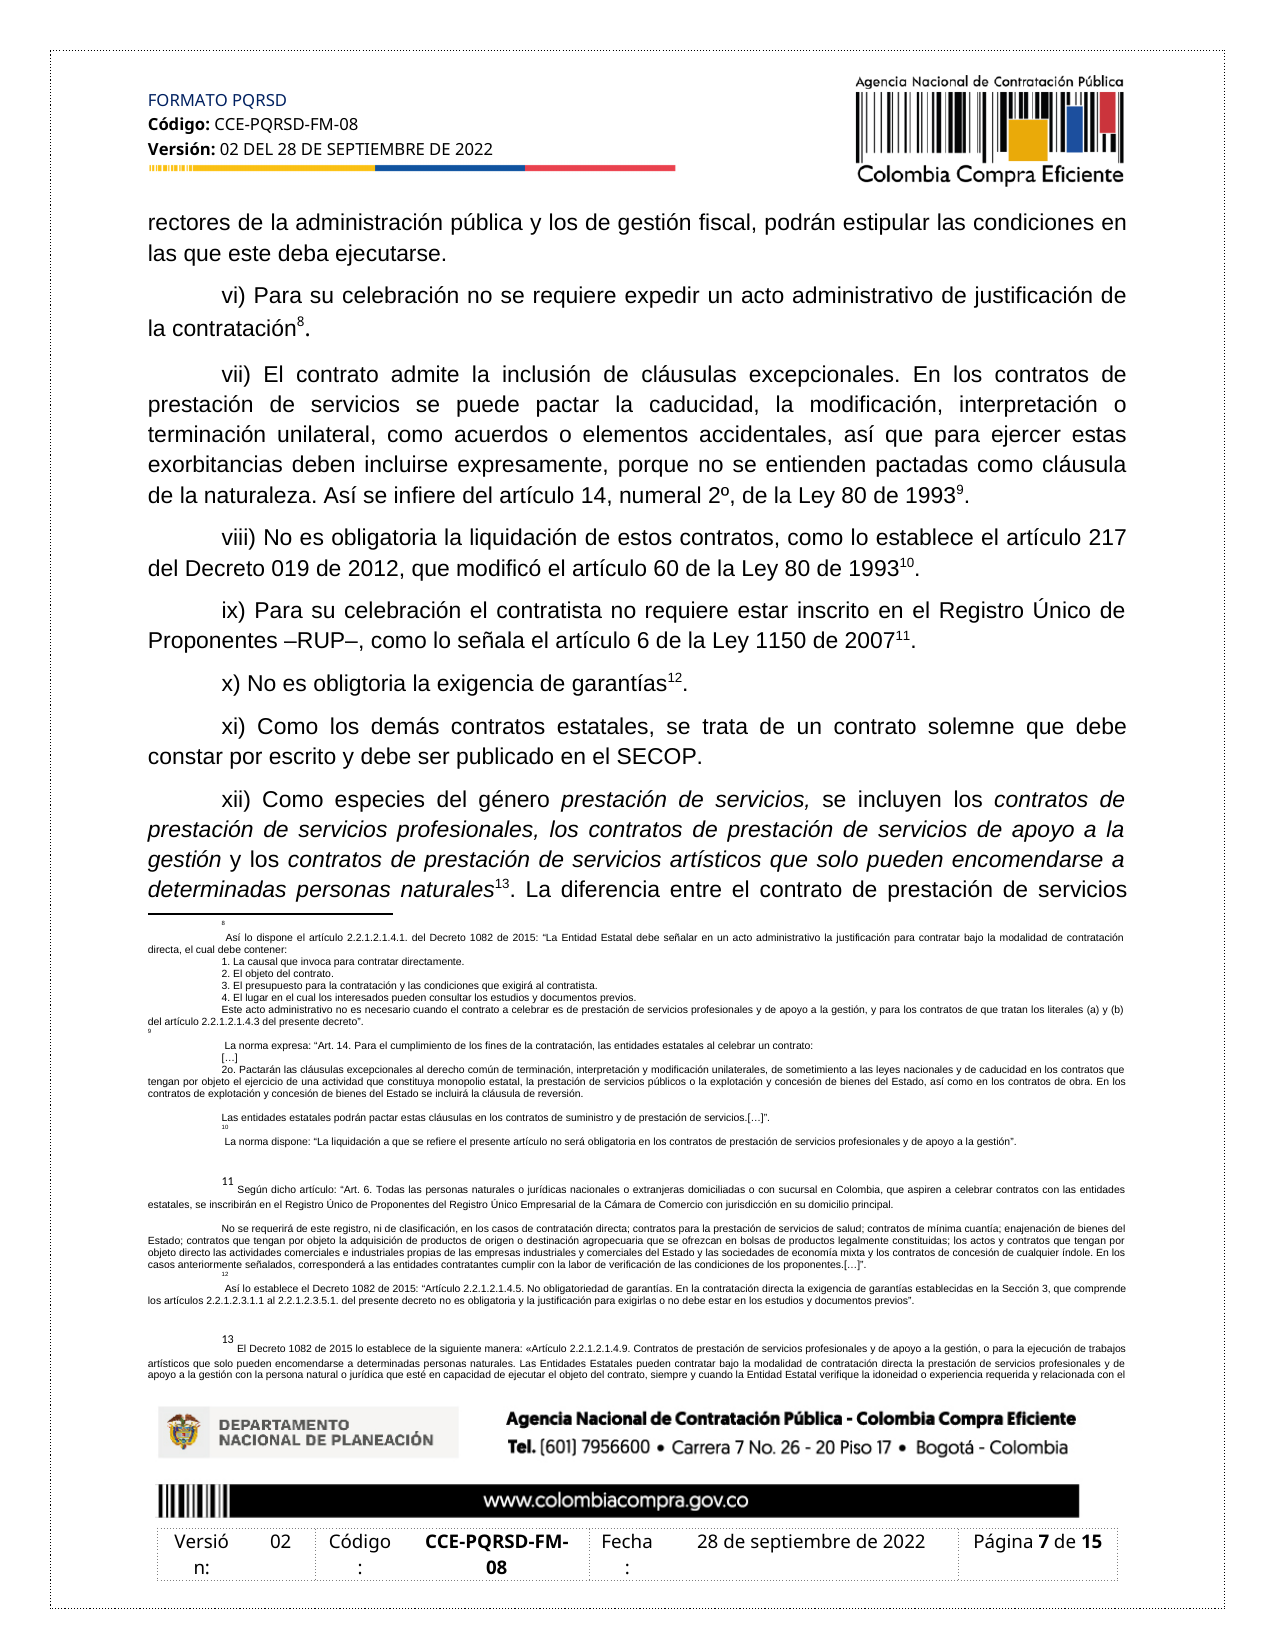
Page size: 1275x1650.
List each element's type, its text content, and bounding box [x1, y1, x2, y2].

text x) No es obligtoria la exigencia de garantías. [148, 670, 1127, 697]
text vi) Para su celebración no se requiere expedir un acto administrativo de justificación de la contratación. [148, 282, 1127, 344]
text vii) El contrato admite la inclusión de cláusulas excepcionales. En los contratos de prestación de servicios se puede pactar la caducidad, la modificación, interpretación o terminación unilateral, como acuerdos o elementos accidentales, así que para ejercer estas exorbitancias deben incluirse expresamente, porque no se entienden pactadas como cláusula de la naturaleza. Así se infiere del artículo 14, numeral 2º, de la Ley 80 de 1993. [148, 361, 1127, 508]
text ix) Para su celebración el contratista no requiere estar inscrito en el Registro Único de Proponentes –RUP–, como lo señala el artículo 6 de la Ley 1150 de 2007. [148, 597, 1127, 654]
text viii) No es obligatoria la liquidación de estos contratos, como lo establece el artículo 217 del Decreto 019 de 2012, que modificó el artículo 60 de la Ley 80 de 1993. [148, 524, 1127, 581]
text xi) Como los demás contratos estatales, se trata de un contrato solemne que debe constar por escrito y debe ser publicado en el SECOP. [148, 713, 1127, 769]
text xii) Como especies del género prestación de servicios, se incluyen los contratos de prestación de servicios profesionales, los contratos de prestación de servicios de apoyo a la gestión y los contratos de prestación de servicios artísticos que solo pueden encomendarse a determinadas personas naturales. La diferencia entre el contrato de prestación de servicios profesionales con las otras dos especies del género en el cual se ubican, radica en su contenido intelectual intangible y, al mismo tiempo, en la formación profesional que se exige para desempeñar la labor. Así lo consideró el Consejo de Estado en Sentencia de Unificación jurisprudencial del 2 de diciembre de 2013, al explicar que: [148, 786, 1127, 903]
picture [147, 1381, 1090, 1528]
picture [855, 75, 1128, 187]
picture [147, 160, 679, 174]
text De igual forma, señaló que “la vigencia del contrato debe ser por el tiempo necesario para ejecutar el objeto contractual convenido, y este debe estar sujeto al principio de planeación, que encuentra su manifestación práctica en la elaboración de los estudios previos a la celebración del negocio jurídico, pues es allí donde deberán quedar motivadas con suficiencia las razones que justifiquen que la Administración recurra a un contrato de prestación de servicios”. Sin embargo, teniendo en cuenta las particularidades del objeto a contratar, el cual deberá identificarse y justificarse en dichos estudios, las entidades públicas en virtud del principio de autonomía de la voluntad y con el fin de garantizar la eficacia de los principios rectores de la administración pública y los de gestión fiscal, podrán estipular las condiciones en las que este deba ejecutarse. [148, 209, 1127, 266]
